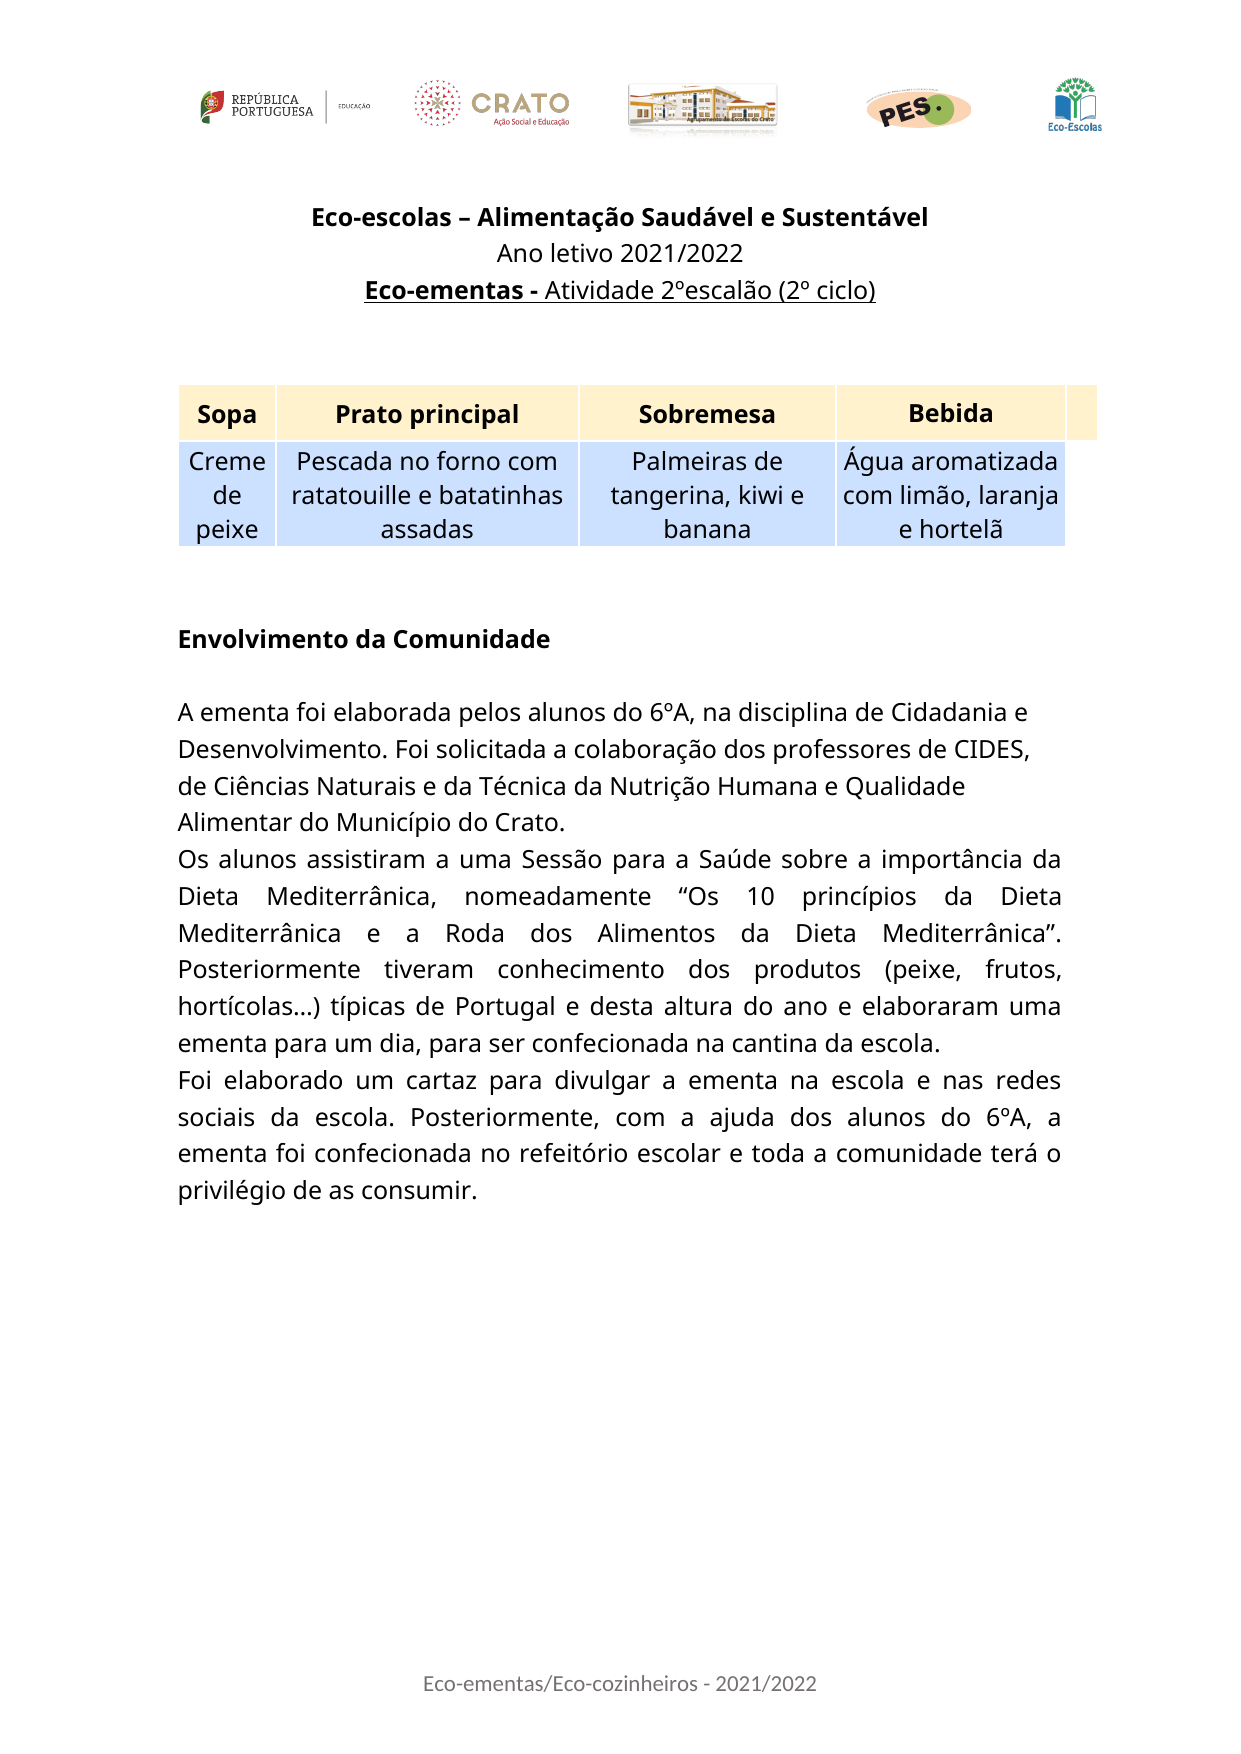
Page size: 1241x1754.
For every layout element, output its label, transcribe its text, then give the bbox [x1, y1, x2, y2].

text Ano letivo 2021/2022 [177, 236, 1063, 270]
text Envolvimento da Comunidade [177, 621, 1063, 655]
table_header Sopa [179, 385, 275, 440]
picture [627, 83, 778, 139]
table_header Bebida [837, 385, 1065, 440]
table_header Prato principal [277, 385, 578, 440]
table_cell Pescada no forno com ratatouille e batatinhas assadas [277, 442, 578, 546]
table_header [1067, 385, 1097, 440]
picture [1048, 77, 1102, 131]
table_cell Água aromatizada com limão, laranja e hortelã [837, 442, 1065, 546]
table_cell Palmeiras de tangerina, kiwi e banana [580, 442, 835, 546]
picture [405, 73, 578, 141]
table_header Sobremesa [580, 385, 835, 440]
picture [866, 88, 972, 128]
text A ementa foi elaborada pelos alunos do 6ºA, na disciplina de Cidadania e Desenvolvimento. Foi solicitada a colaboração dos professores de CIDES, de Ciências Naturais e da Técnica da Nutrição Humana e Qualidade Alimentar do Município do Crato. [177, 695, 1063, 839]
text Eco-ementas - Atividade 2ºescalão (2º ciclo) [177, 273, 1063, 307]
text Eco-escolas – Alimentação Saudável e Sustentável [177, 199, 1063, 233]
picture [189, 74, 382, 140]
text Os alunos assistiram a uma Sessão para a Saúde sobre a importância da Dieta Mediterrânica, nomeadamente “Os 10 princípios da Dieta Mediterrânica e a Roda dos Alimentos da Dieta Mediterrânica”. Posteriormente tiveram conhecimento dos produtos (peixe, frutos, hortícolas…) típicas de Portugal e desta altura do ano e elaboraram uma ementa para um dia, para ser confecionada na cantina da escola. [177, 842, 1063, 1060]
table_cell Creme de peixe [179, 442, 275, 546]
text Foi elaborado um cartaz para divulgar a ementa na escola e nas redes sociais da escola. Posteriormente, com a ajuda dos alunos do 6ºA, a ementa foi confecionada no refeitório escolar e toda a comunidade terá o privilégio de as consumir. [177, 1062, 1063, 1207]
